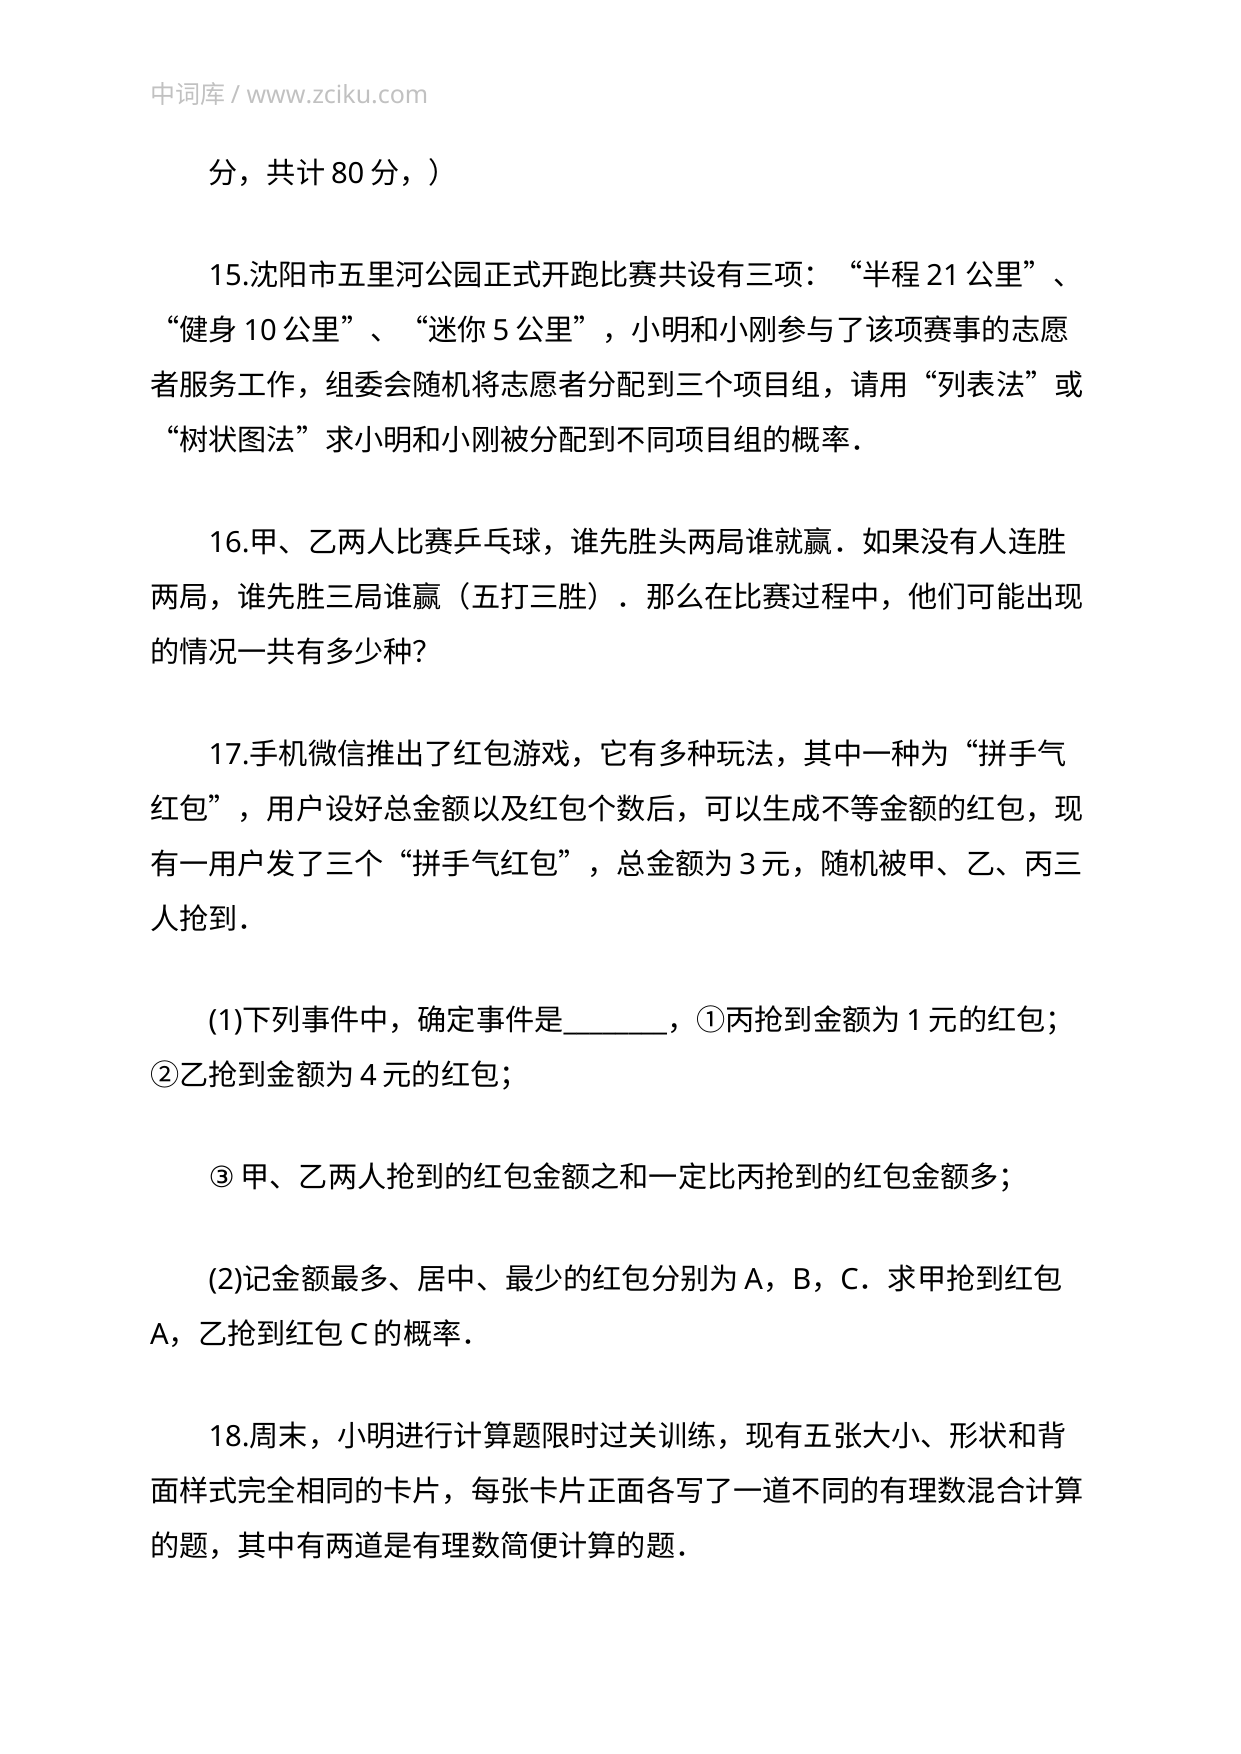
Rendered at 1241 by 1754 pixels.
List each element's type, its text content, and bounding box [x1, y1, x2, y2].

text 17.手机微信推出了红包游戏，它有多种玩法，其中一种为“拼手气红包”，用户设好总金额以及红包个数后，可以生成不等金额的红包，现有一用户发了三个“拼手气红包”，总金额为3元，随机被甲、乙、丙三人抢到． [150, 730, 1090, 937]
text (1)下列事件中，确定事件是________，①丙抢到金额为1元的红包；②乙抢到金额为4元的红包； [150, 997, 1090, 1094]
text (2)记金额最多、居中、最少的红包分别为A，B，C．求甲抢到红包A，乙抢到红包C的概率． [150, 1256, 1090, 1353]
text 16.甲、乙两人比赛乒乓球，谁先胜头两局谁就赢．如果没有人连胜两局，谁先胜三局谁赢（五打三胜）．那么在比赛过程中，他们可能出现的情况一共有多少种？ [150, 519, 1090, 671]
text 18.周末，小明进行计算题限时过关训练，现有五张大小、形状和背面样式完全相同的卡片，每张卡片正面各写了一道不同的有理数混合计算的题，其中有两道是有理数简便计算的题． [150, 1413, 1090, 1565]
text 分，共计80分，） [150, 150, 1090, 192]
text 15.沈阳市五里河公园正式开跑比赛共设有三项：“半程21公里”、“健身10公里”、“迷你5公里”，小明和小刚参与了该项赛事的志愿者服务工作，组委会随机将志愿者分配到三个项目组，请用“列表法”或“树状图法”求小明和小刚被分配到不同项目组的概率． [150, 252, 1090, 459]
text ③甲、乙两人抢到的红包金额之和一定比丙抢到的红包金额多； [150, 1154, 1090, 1196]
